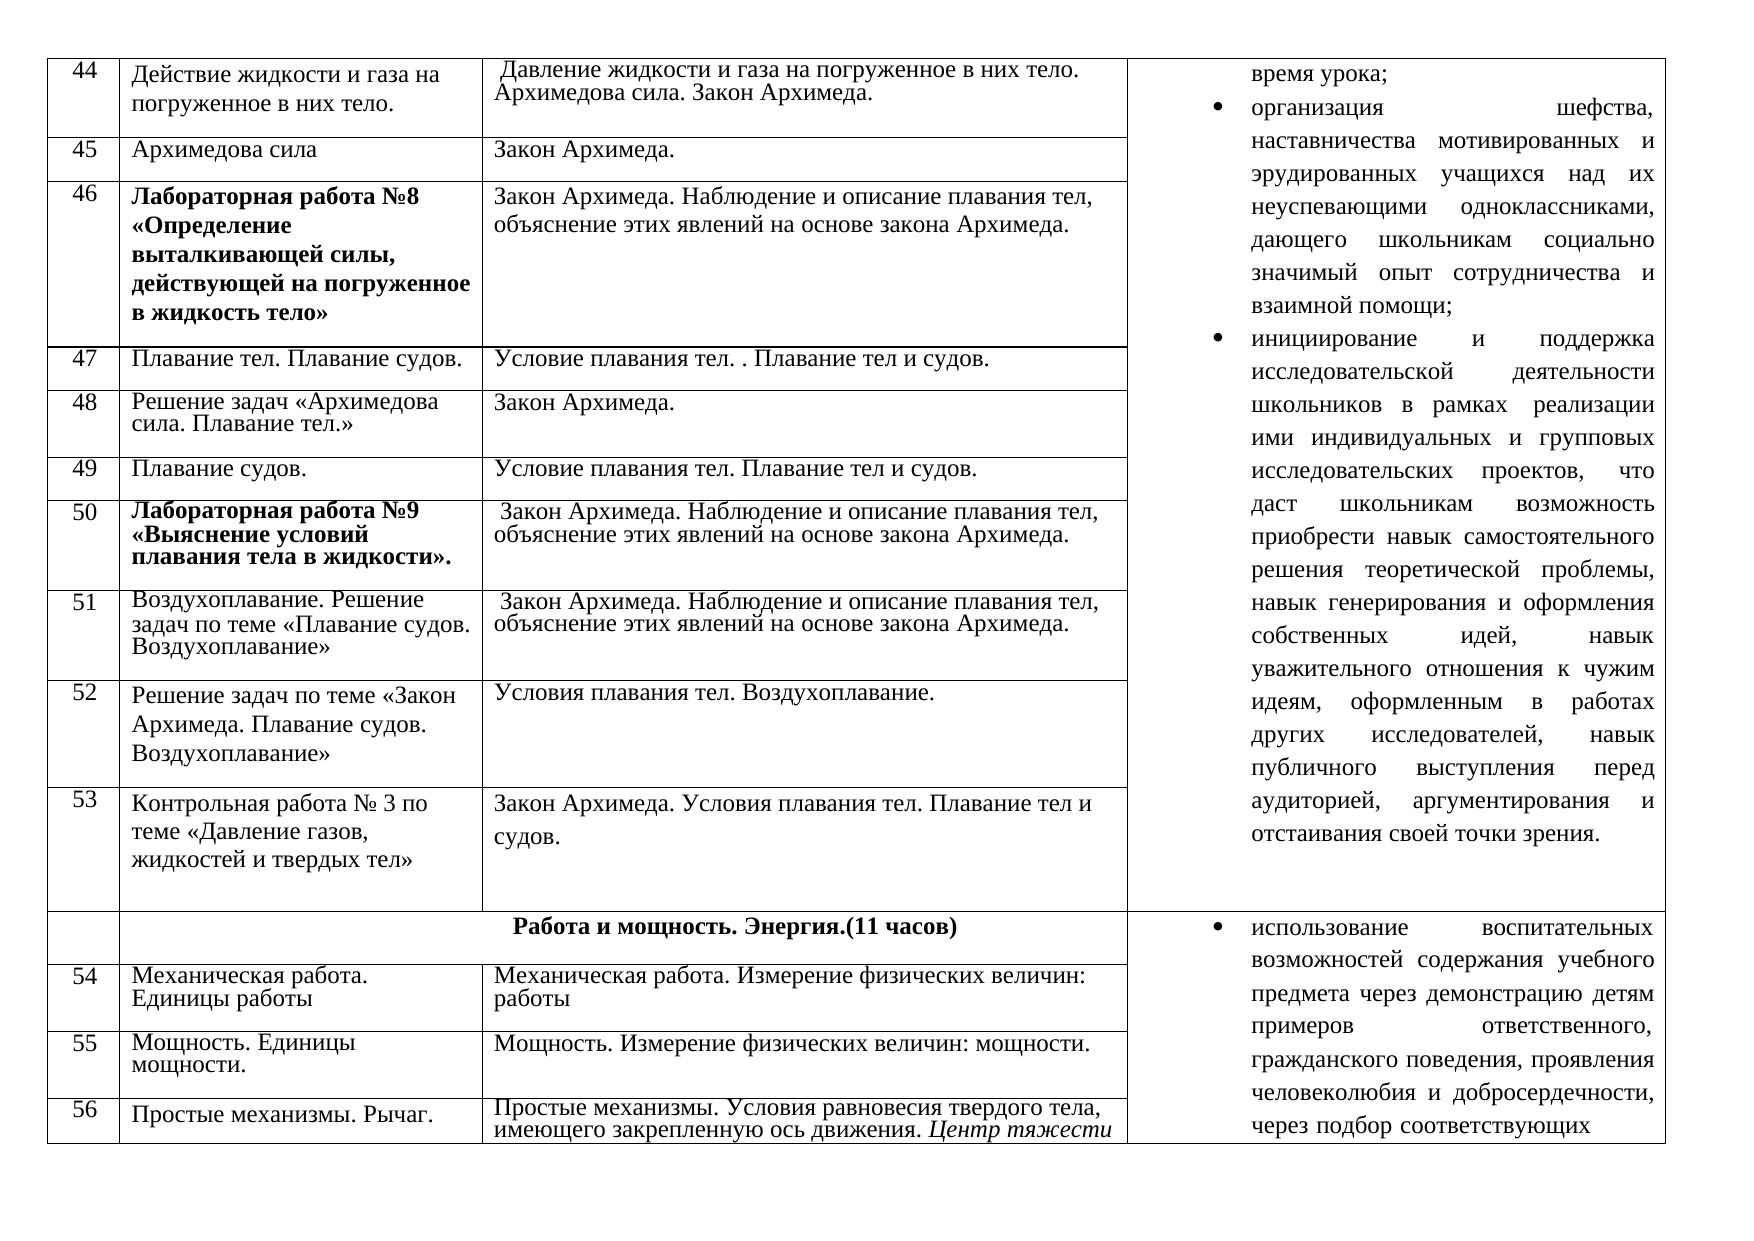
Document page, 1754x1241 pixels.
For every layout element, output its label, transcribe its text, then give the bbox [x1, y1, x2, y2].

table_cell 46 [48, 182, 119, 346]
table_cell Закон Архимеда. Наблюдение и описание плавания тел, объяснение этих явлений на основе закона Архимеда. [483, 591, 1127, 679]
table_cell 47 [48, 348, 119, 390]
table_cell Контрольная работа № 3 по теме «Давление газов, жидкостей и твердых тел» [120, 788, 482, 911]
table_cell 53 [48, 788, 119, 911]
table_cell 49 [48, 458, 119, 500]
table_cell Механическая работа. Единицы работы [120, 965, 482, 1031]
table_cell Условие плавания тел. Плавание тел и судов. [483, 458, 1127, 500]
table_cell Решение задач по теме «Закон Архимеда. Плавание судов. Воздухоплавание» [120, 681, 482, 787]
table_cell Простые механизмы. Рычаг. [120, 1099, 482, 1143]
table_cell Условия плавания тел. Воздухоплавание. [483, 681, 1127, 787]
table_cell использование воспитательных возможностей содержания учебного предмета через демонстрацию детям примеров ответственного, гражданского поведения, проявления человеколюбия и добросердечности, через подбор соответствующих [1128, 912, 1665, 1143]
table_cell 45 [48, 138, 119, 181]
table_cell Архимедова сила [120, 138, 482, 181]
table_cell 52 [48, 681, 119, 787]
table_cell 48 [48, 391, 119, 457]
table_cell Механическая работа. Измерение физических величин: работы [483, 965, 1127, 1031]
table_cell [48, 912, 119, 964]
table_cell Плавание судов. [120, 458, 482, 500]
table_cell Воздухоплавание. Решение задач по теме «Плавание судов. Воздухоплавание» [120, 591, 482, 679]
table_header Действие жидкости и газа на погруженное в них тело. [120, 59, 482, 137]
table_header время урока; организация шефства, наставничества мотивированных и эрудированных учащихся над их неуспевающими одноклассниками, дающего школьникам социально значимый опыт сотрудничества и взаимной помощи; инициирование и поддержка исследовательской деятельности школьников в рамках реализации ими индивидуальных и групповых исследовательских проектов, что даст школьникам возможность приобрести навык самостоятельного решения теоретической проблемы, навык генерирования и оформления собственных идей, навык уважительного отношения к чужим идеям, оформленным в работах других исследователей, навык публичного выступления перед аудиторией, аргументирования и отстаивания своей точки зрения. [1128, 59, 1665, 911]
table_cell 56 [48, 1099, 119, 1143]
table_cell 50 [48, 501, 119, 590]
table_cell Лабораторная работа №8 «Определение выталкивающей силы, действующей на погруженное в жидкость тело» [120, 182, 482, 346]
table_cell Условие плавания тел. . Плавание тел и судов. [483, 348, 1127, 390]
table_cell Закон Архимеда. Наблюдение и описание плавания тел, объяснение этих явлений на основе закона Архимеда. [483, 182, 1127, 346]
table_cell 51 [48, 591, 119, 679]
table_cell Работа и мощность. Энергия.(11 часов) [120, 912, 1127, 964]
table_cell Закон Архимеда. Наблюдение и описание плавания тел, объяснение этих явлений на основе закона Архимеда. [483, 501, 1127, 590]
table_cell Простые механизмы. Условия равновесия твердого тела, имеющего закрепленную ось движения. Центр тяжести [483, 1099, 1127, 1143]
table_cell 55 [48, 1032, 119, 1097]
table_cell Закон Архимеда. Условия плавания тел. Плавание тел и судов. [483, 788, 1127, 911]
table_cell Закон Архимеда. [483, 391, 1127, 457]
table_cell Мощность. Измерение физических величин: мощности. [483, 1032, 1127, 1097]
table_header Давление жидкости и газа на погруженное в них тело. Архимедова сила. Закон Архимеда. [483, 59, 1127, 137]
table_cell Лабораторная работа №9 «Выяснение условий плавания тела в жидкости». [120, 501, 482, 590]
table_cell Закон Архимеда. [483, 138, 1127, 181]
table_cell Решение задач «Архимедова сила. Плавание тел.» [120, 391, 482, 457]
table_cell Мощность. Единицы мощности. [120, 1032, 482, 1097]
table_cell 54 [48, 965, 119, 1031]
table_cell Плавание тел. Плавание судов. [120, 348, 482, 390]
table_header 44 [48, 59, 119, 137]
